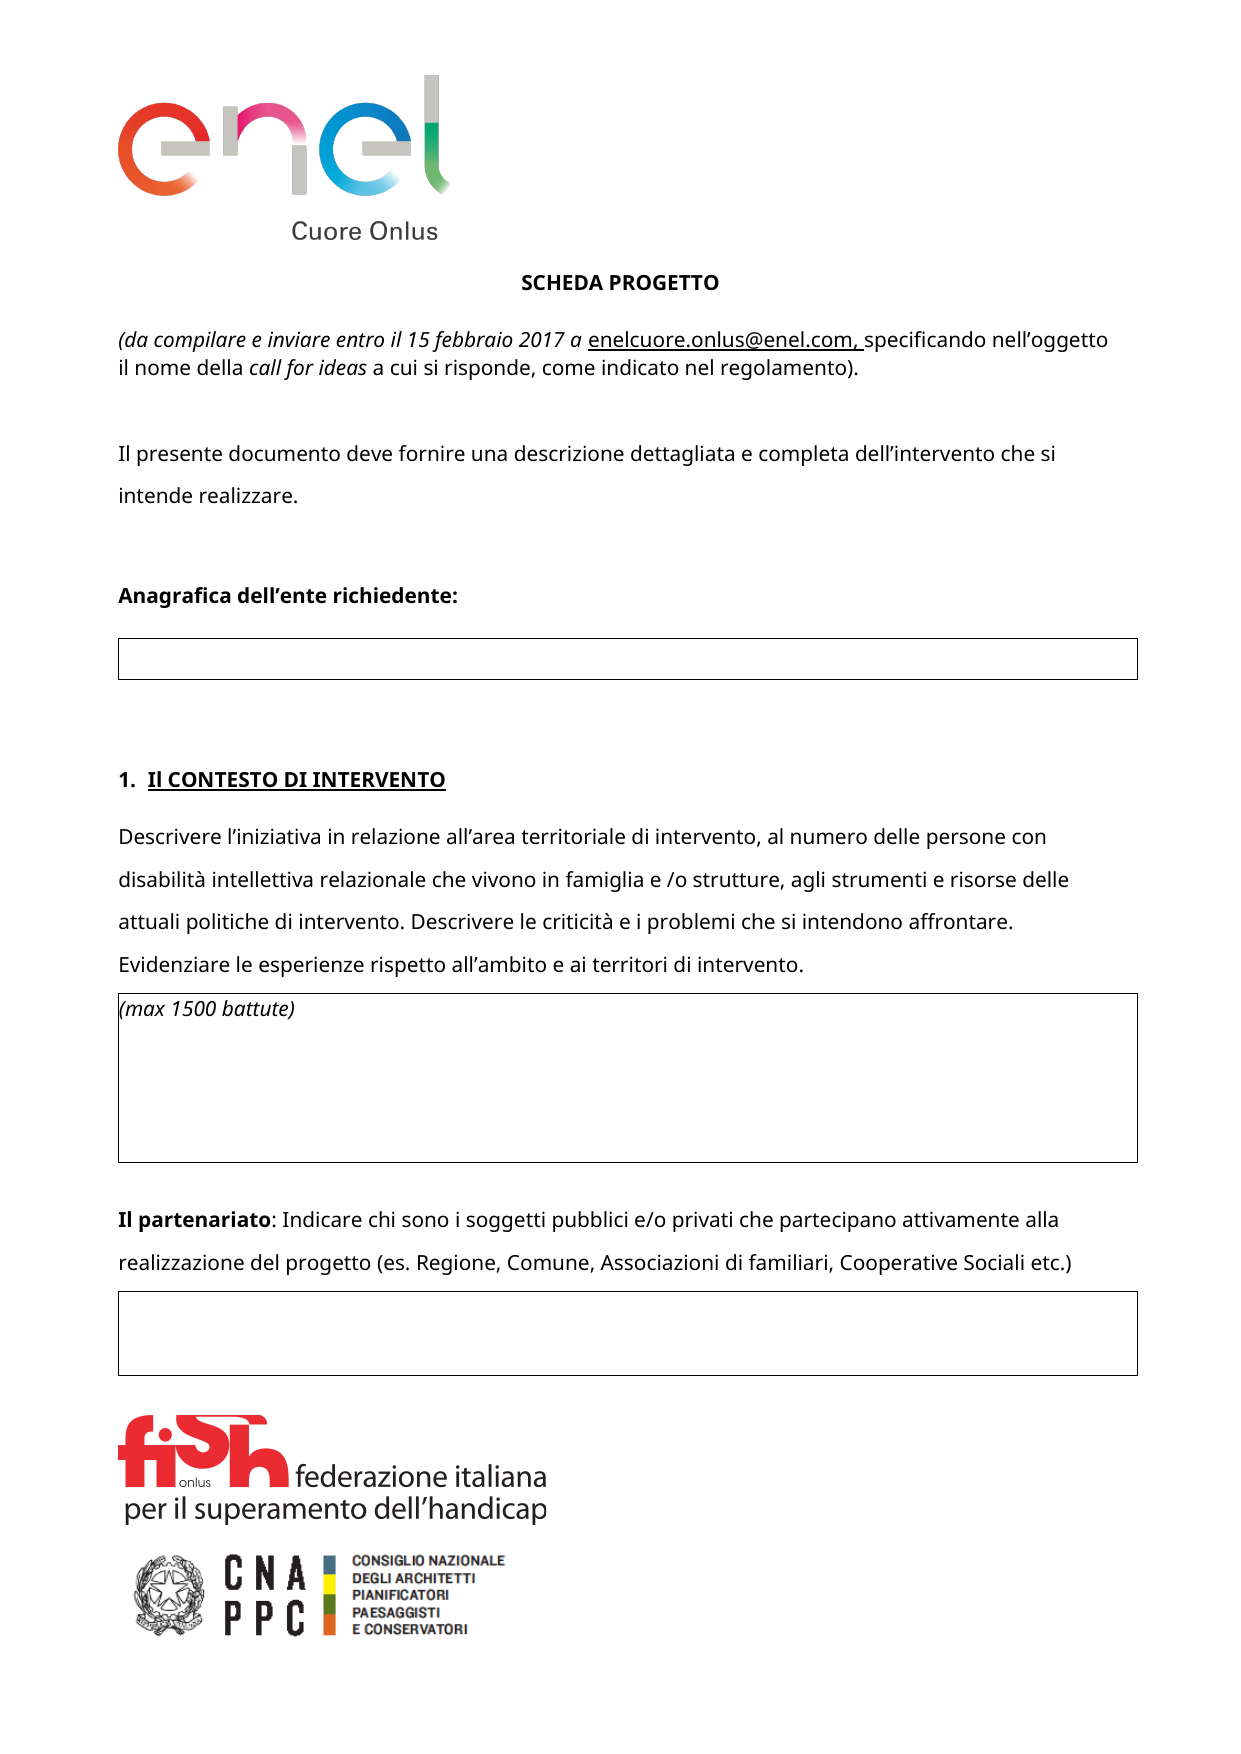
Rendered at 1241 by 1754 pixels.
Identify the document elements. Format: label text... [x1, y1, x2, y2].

list Il CONTESTO DI INTERVENTO [118, 765, 1122, 794]
picture [118, 75, 451, 240]
text (da compilare e inviare entro il 15 febbraio 2017 a enelcuore.onlus@enel.com, specificando nell’oggetto il nome della call for ideas a cui si risponde, come indicato nel regolamento). [118, 325, 1122, 382]
picture [118, 1415, 547, 1525]
text Il presente documento deve fornire una descrizione dettagliata e completa dell’intervento che si intende realizzare. [118, 439, 1122, 510]
text SCHEDA PROGETTO [118, 268, 1122, 296]
text Il partenariato: Indicare chi sono i soggetti pubblici e/o privati che partecipano attivamente alla realizzazione del progetto (es. Regione, Comune, Associazioni di familiari, Cooperative Sociali etc.) [118, 1163, 1122, 1277]
table_header [119, 1292, 1137, 1375]
table_header (max 1500 battute) [119, 994, 1137, 1162]
table_header [119, 639, 1137, 679]
text Anagrafica dell’ente richiedente: [118, 581, 1122, 609]
text Descrivere l’iniziativa in relazione all’area territoriale di intervento, al numero delle persone con disabilità intellettiva relazionale che vivono in famiglia e /o strutture, agli strumenti e risorse delle attuali politiche di intervento. Descrivere le criticità e i problemi che si intendono affrontare. Evidenziare le esperienze rispetto all’ambito e ai territori di intervento. [118, 822, 1122, 978]
